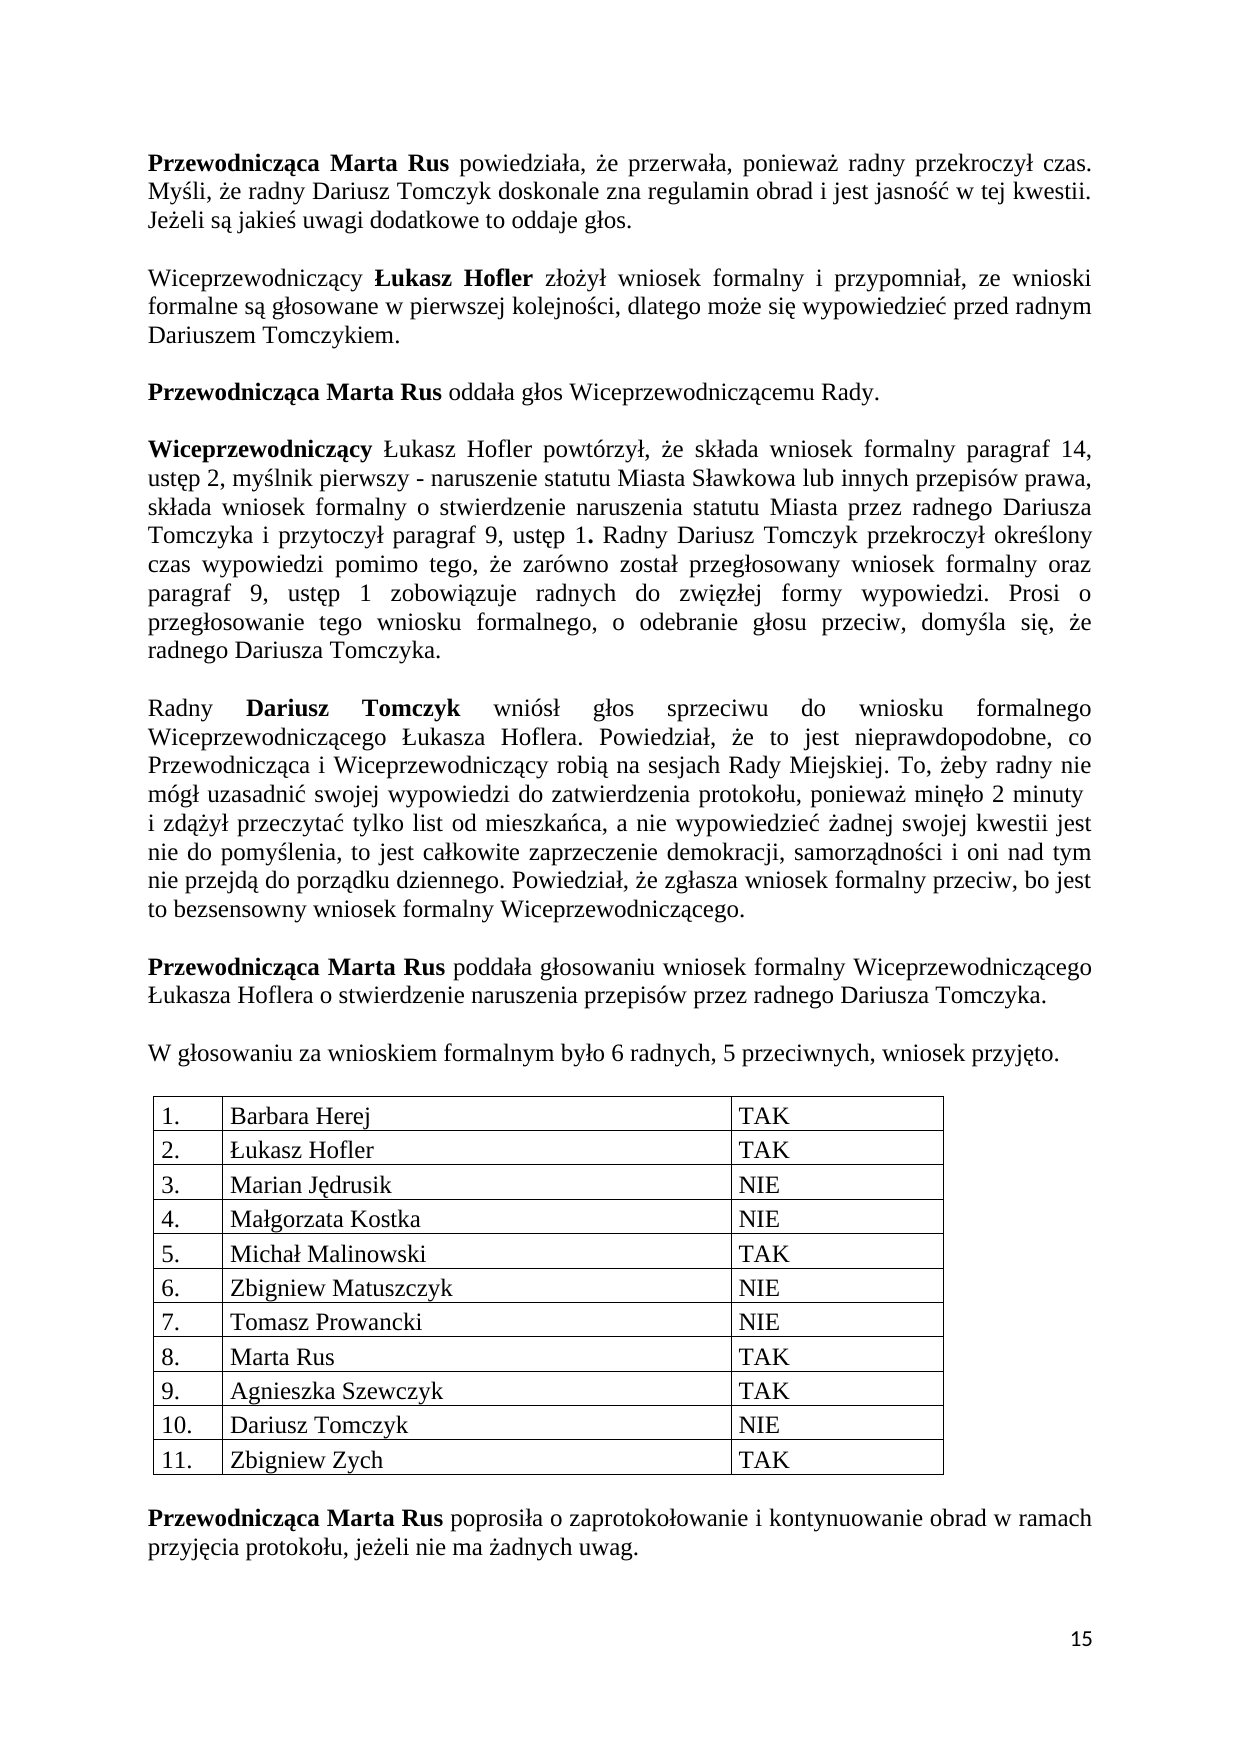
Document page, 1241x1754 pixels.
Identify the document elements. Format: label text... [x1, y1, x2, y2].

table_cell Łukasz Hofler [223, 1131, 731, 1164]
table_cell 7. [154, 1303, 222, 1336]
table_header 1. [154, 1097, 222, 1130]
table_cell Agnieszka Szewczyk [223, 1372, 731, 1405]
table_cell 11. [154, 1440, 222, 1474]
table_cell NIE [732, 1303, 943, 1336]
table_cell Tomasz Prowancki [223, 1303, 731, 1336]
table_cell TAK [732, 1372, 943, 1405]
table_cell 5. [154, 1234, 222, 1267]
table_cell Marta Rus [223, 1337, 731, 1371]
table_cell TAK [732, 1440, 943, 1474]
table_cell Zbigniew Matuszczyk [223, 1269, 731, 1302]
table_cell 10. [154, 1406, 222, 1439]
table_cell Michał Malinowski [223, 1234, 731, 1267]
table_cell Zbigniew Zych [223, 1440, 731, 1474]
text Radny Dariusz Tomczyk wniósł głos sprzeciwu do wniosku formalnego Wiceprzewodniczącego Łukasza Hoflera. Powiedział, że to jest nieprawdopodobne, co Przewodnicząca i Wiceprzewodniczący robią na sesjach Rady Miejskiej. To, żeby radny nie mógł uzasadnić swojej wypowiedzi do zatwierdzenia protokołu, ponieważ minęło 2 minuty i zdążył przeczytać tylko list od mieszkańca, a nie wypowiedzieć żadnej swojej kwestii jest nie do pomyślenia, to jest całkowite zaprzeczenie demokracji, samorządności i oni nad tym nie przejdą do porządku dziennego. Powiedział, że zgłasza wniosek formalny przeciw, bo jest to bezsensowny wniosek formalny Wiceprzewodniczącego. [148, 693, 1093, 923]
table_cell TAK [732, 1337, 943, 1371]
table_cell 6. [154, 1269, 222, 1302]
table_cell Marian Jędrusik [223, 1165, 731, 1199]
table_cell TAK [732, 1234, 943, 1267]
text Przewodnicząca Marta Rus poddała głosowaniu wniosek formalny Wiceprzewodniczącego Łukasza Hoflera o stwierdzenie naruszenia przepisów przez radnego Dariusza Tomczyka. [148, 952, 1093, 1009]
table_cell NIE [732, 1200, 943, 1233]
text Wiceprzewodniczący Łukasz Hofler złożył wniosek formalny i przypomniał, ze wnioski formalne są głosowane w pierwszej kolejności, dlatego może się wypowiedzieć przed radnym Dariuszem Tomczykiem. [148, 263, 1093, 349]
table_cell 3. [154, 1165, 222, 1199]
table_cell Dariusz Tomczyk [223, 1406, 731, 1439]
table_header Barbara Herej [223, 1097, 731, 1130]
table_cell 8. [154, 1337, 222, 1371]
text Przewodnicząca Marta Rus oddała głos Wiceprzewodniczącemu Rady. [148, 377, 1093, 406]
text Przewodnicząca Marta Rus poprosiła o zaprotokołowanie i kontynuowanie obrad w ramach przyjęcia protokołu, jeżeli nie ma żadnych uwag. [148, 1503, 1093, 1561]
table_cell 9. [154, 1372, 222, 1405]
text W głosowaniu za wnioskiem formalnym było 6 radnych, 5 przeciwnych, wniosek przyjęto. [148, 1038, 1093, 1067]
table_cell NIE [732, 1165, 943, 1199]
text Wiceprzewodniczący Łukasz Hofler powtórzył, że składa wniosek formalny paragraf 14, ustęp 2, myślnik pierwszy - naruszenie statutu Miasta Sławkowa lub innych przepisów prawa, składa wniosek formalny o stwierdzenie naruszenia statutu Miasta przez radnego Dariusza Tomczyka i przytoczył paragraf 9, ustęp 1. Radny Dariusz Tomczyk przekroczył określony czas wypowiedzi pomimo tego, że zarówno został przegłosowany wniosek formalny oraz paragraf 9, ustęp 1 zobowiązuje radnych do zwięzłej formy wypowiedzi. Prosi o przegłosowanie tego wniosku formalnego, o odebranie głosu przeciw, domyśla się, że radnego Dariusza Tomczyka. [148, 434, 1093, 664]
table_cell NIE [732, 1406, 943, 1439]
table_header TAK [732, 1097, 943, 1130]
table_cell Małgorzata Kostka [223, 1200, 731, 1233]
table_cell NIE [732, 1269, 943, 1302]
table_cell TAK [732, 1131, 943, 1164]
text Przewodnicząca Marta Rus powiedziała, że przerwała, ponieważ radny przekroczył czas. Myśli, że radny Dariusz Tomczyk doskonale zna regulamin obrad i jest jasność w tej kwestii. Jeżeli są jakieś uwagi dodatkowe to oddaje głos. [148, 148, 1093, 234]
table_cell 4. [154, 1200, 222, 1233]
table_cell 2. [154, 1131, 222, 1164]
